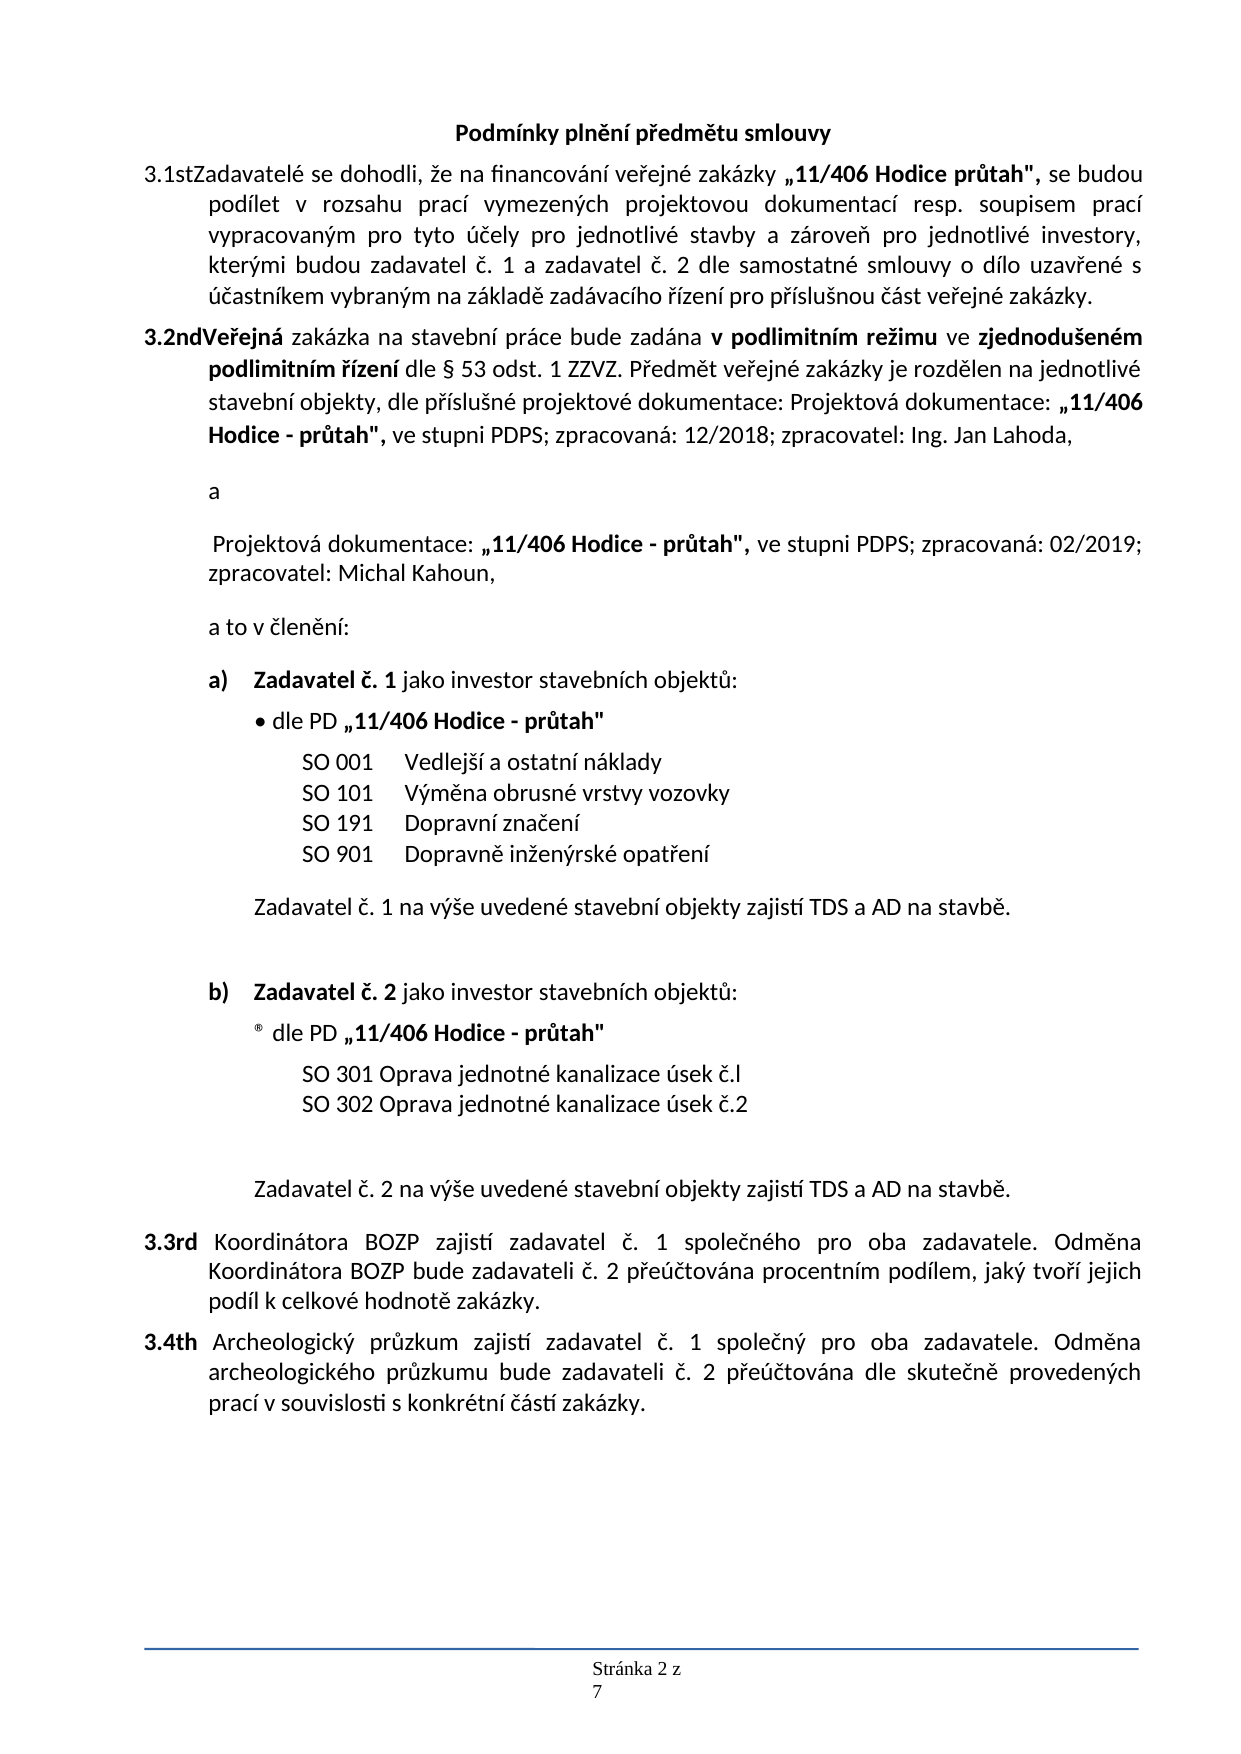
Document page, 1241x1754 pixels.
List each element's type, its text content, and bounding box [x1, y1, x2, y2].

text ® dle PD „11/406 Hodice - průtah" [254, 1017, 1143, 1047]
text SO 302 Oprava jednotné kanalizace úsek č.2 [302, 1088, 1143, 1119]
text 3.2ndVeřejná zakázka na stavební práce bude zadána v podlimitním režimu ve zjednodušeném podlimitním řízení dle § 53 odst. 1 ZZVZ. Předmět veřejné zakázky je rozdělen na jednotlivé stavební objekty, dle příslušné projektové dokumentace: Projektová dokumentace: „11/406 Hodice - průtah", ve stupni PDPS; zpracovaná: 12/2018; zpracovatel: Ing. Jan Lahoda, [143, 321, 1143, 450]
text Zadavatel č. 2 na výše uvedené stavební objekty zajistí TDS a AD na stavbě. [254, 1173, 1143, 1203]
text 3.4th Archeologický průzkum zajistí zadavatel č. 1 společný pro oba zadavatele. Odměna archeologického průzkumu bude zadavateli č. 2 přeúčtována dle skutečně provedených prací v souvislosti s konkrétní částí zakázky. [143, 1326, 1143, 1417]
text SO 301 Oprava jednotné kanalizace úsek č.l [302, 1058, 1143, 1088]
text Podmínky plnění předmětu smlouvy [143, 117, 1143, 147]
list Zadavatel č. 2 jako investor stavebních objektů: [143, 976, 1143, 1006]
text a [143, 475, 1143, 506]
list Zadavatel č. 1 jako investor stavebních objektů: [143, 664, 1143, 695]
text 3.1stZadavatelé se dohodli, že na financování veřejné zakázky „11/406 Hodice průtah", se budou podílet v rozsahu prací vymezených projektovou dokumentací resp. soupisem prací vypracovaným pro tyto účely pro jednotlivé stavby a zároveň pro jednotlivé investory, kterými budou zadavatel č. 1 a zadavatel č. 2 dle samostatné smlouvy o dílo uzavřené s účastníkem vybraným na základě zadávacího řízení pro příslušnou část veřejné zakázky. [143, 158, 1143, 310]
text 3.3rd Koordinátora BOZP zajistí zadavatel č. 1 společného pro oba zadavatele. Odměna Koordinátora BOZP bude zadavateli č. 2 přeúčtována procentním podílem, jaký tvoří jejich podíl k celkové hodnotě zakázky. [143, 1226, 1143, 1315]
text SO 901 Dopravně inženýrské opatření [302, 838, 1143, 868]
text SO 191 Dopravní značení [302, 807, 1143, 838]
text SO 001 Vedlejší a ostatní náklady [302, 746, 1143, 777]
text SO 101 Výměna obrusné vrstvy vozovky [302, 777, 1143, 807]
text • dle PD „11/406 Hodice - průtah" [254, 705, 1143, 736]
text Zadavatel č. 1 na výše uvedené stavební objekty zajistí TDS a AD na stavbě. [254, 891, 1143, 922]
text Projektová dokumentace: „11/406 Hodice - průtah", ve stupni PDPS; zpracovaná: 02/2019; zpracovatel: Michal Kahoun, [208, 529, 1143, 588]
text a to v členění: [143, 611, 1143, 641]
